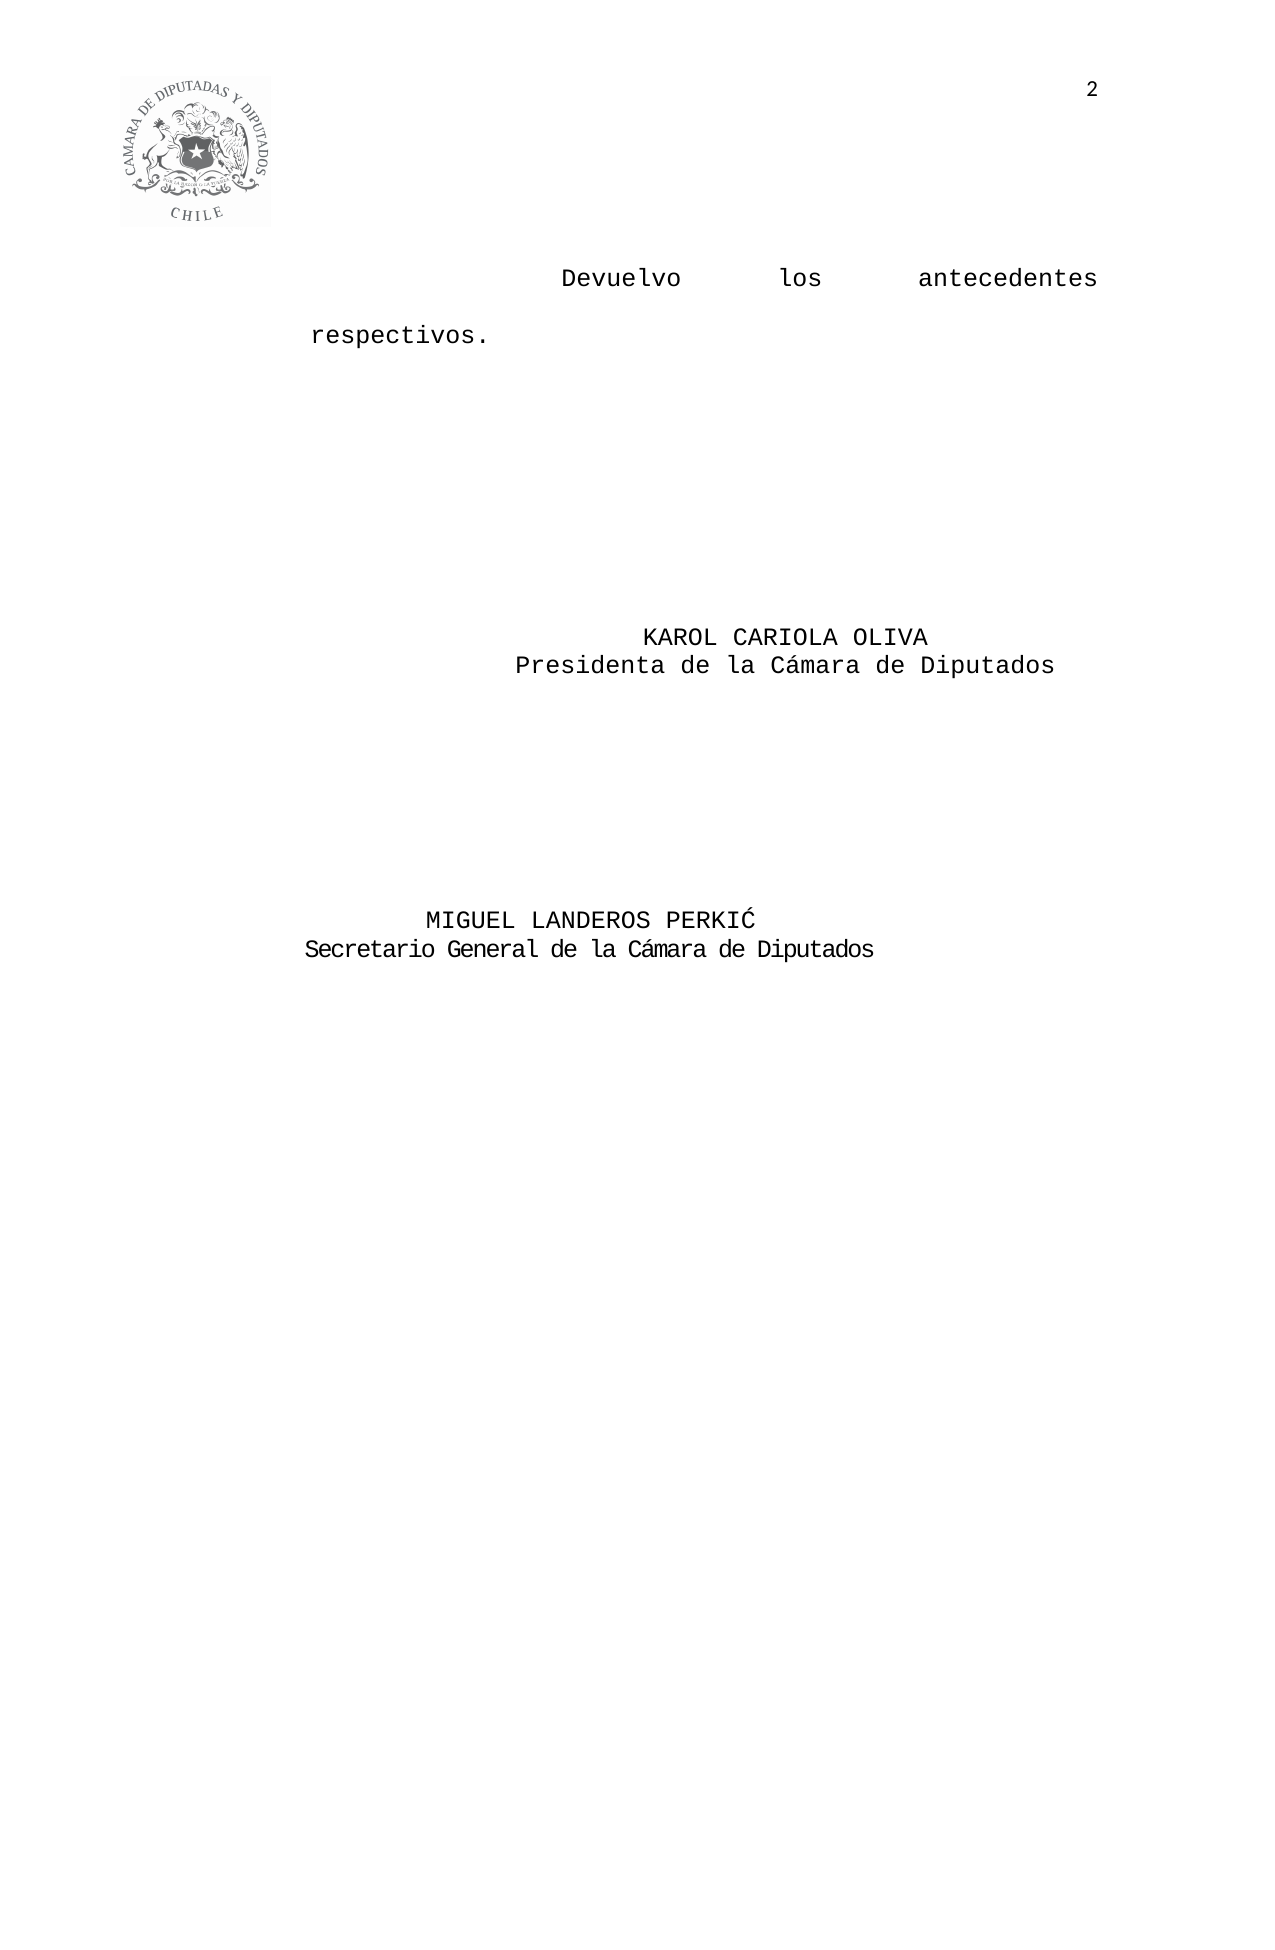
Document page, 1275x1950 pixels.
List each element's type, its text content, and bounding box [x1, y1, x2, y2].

picture [120, 76, 271, 227]
text Presidenta de la Cámara de Diputados [472, 653, 1098, 681]
text KAROL CARIOLA OLIVA [472, 624, 1098, 653]
text Secretario General de la Cámara de Diputados [295, 936, 886, 964]
text MIGUEL LANDEROS PERKIĆ [295, 908, 886, 936]
text Devuelvo los antecedentes respectivos. [310, 266, 1098, 351]
